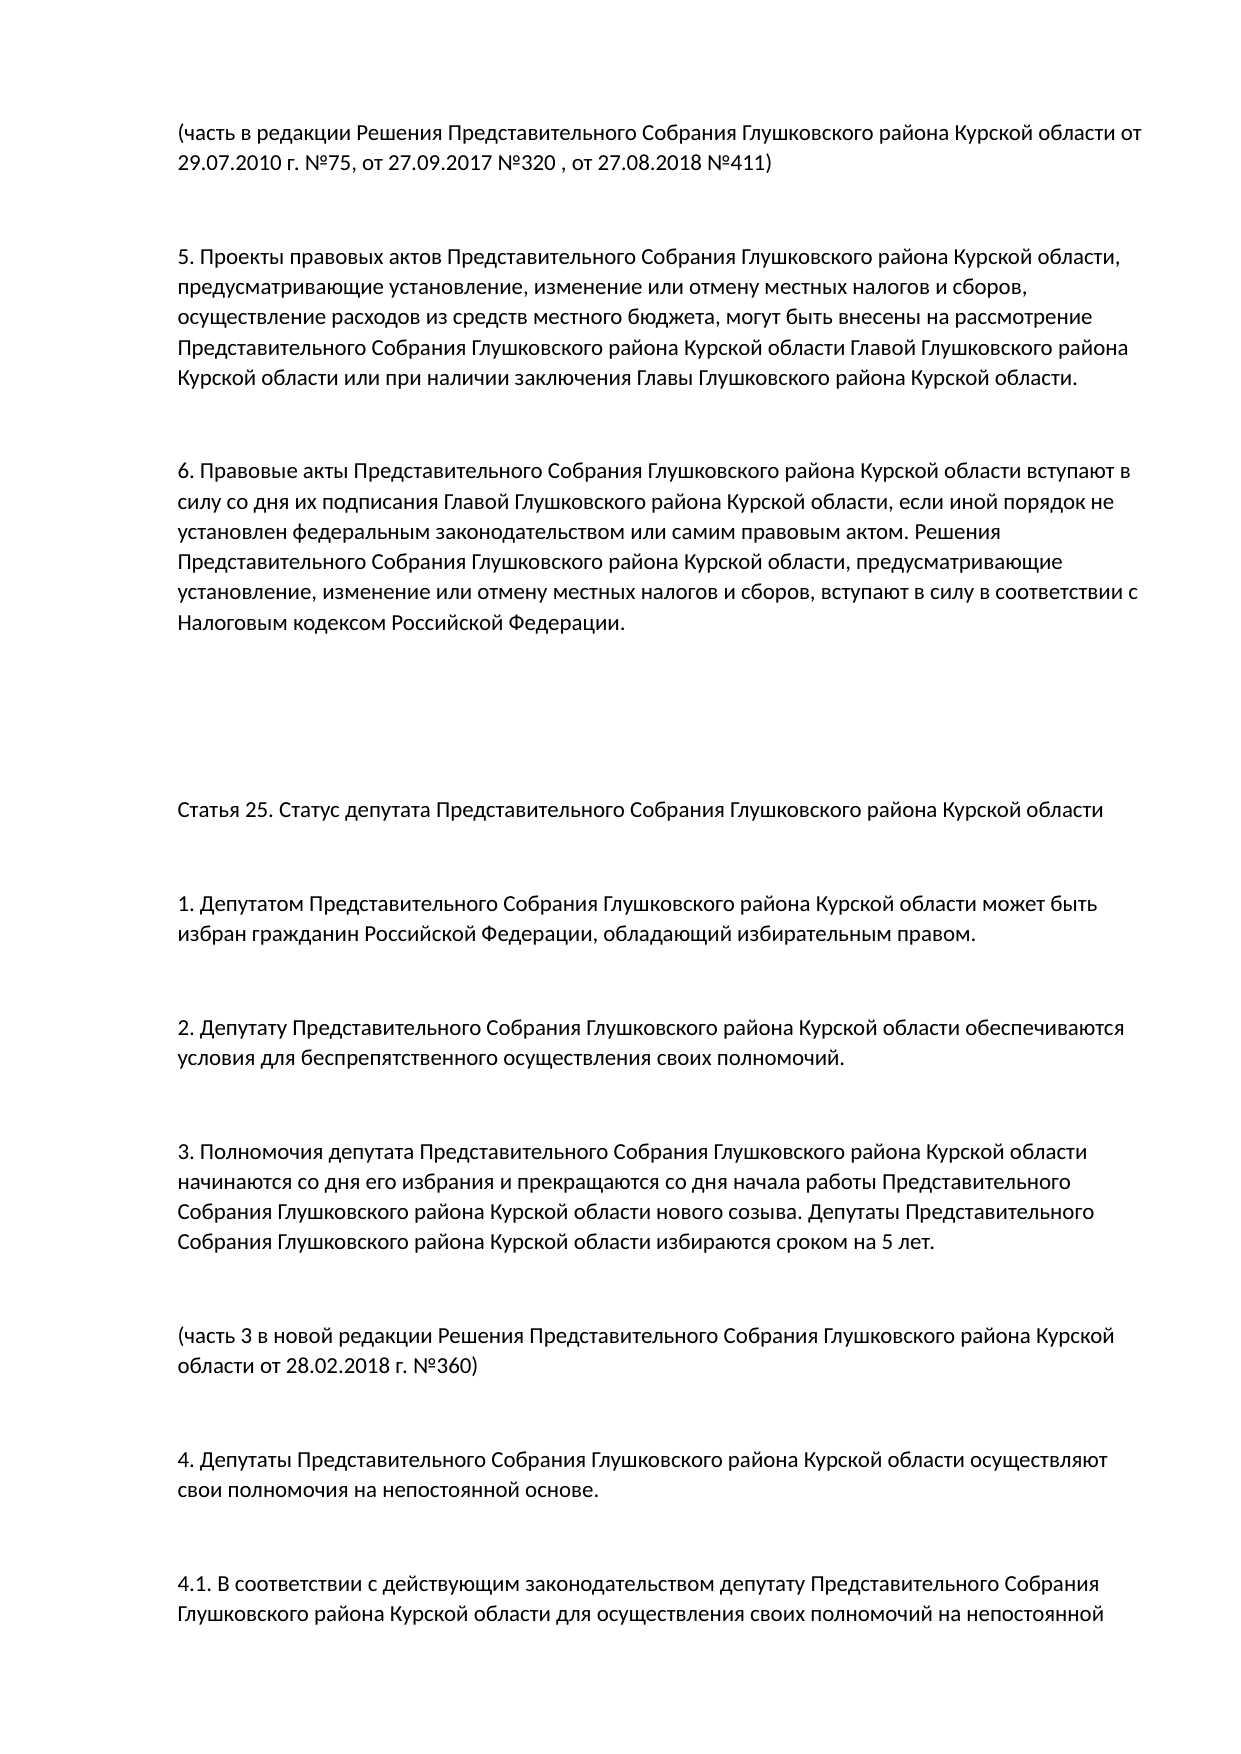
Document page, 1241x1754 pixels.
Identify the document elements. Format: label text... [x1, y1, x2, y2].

text 5. Проекты правовых актов Представительного Собрания Глушковского района Курской области, предусматривающие установление, изменение или отмену местных налогов и сборов, осуществление расходов из средств местного бюджета, могут быть внесены на рассмотрение Представительного Собрания Глушковского района Курской области Главой Глушковского района Курской области или при наличии заключения Главы Глушковского района Курской области. [177, 242, 1152, 391]
text 1. Депутатом Представительного Собрания Глушковского района Курской области может быть избран гражданин Российской Федерации, обладающий избирательным правом. [177, 889, 1152, 947]
text (часть 3 в новой редакции Решения Представительного Собрания Глушковского района Курской области от 28.02.2018 г. №360) [177, 1321, 1152, 1379]
text 3. Полномочия депутата Представительного Собрания Глушковского района Курской области начинаются со дня его избрания и прекращаются со дня начала работы Представительного Собрания Глушковского района Курской области нового созыва. Депутаты Представительного Собрания Глушковского района Курской области избираются сроком на 5 лет. [177, 1137, 1152, 1256]
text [177, 1569, 1152, 1627]
text 6. Правовые акты Представительного Собрания Глушковского района Курской области вступают в силу со дня их подписания Главой Глушковского района Курской области, если иной порядок не установлен федеральным законодательством или самим правовым актом. Решения Представительного Собрания Глушковского района Курской области, предусматривающие установление, изменение или отмену местных налогов и сборов, вступают в силу в соответствии с Налоговым кодексом Российской Федерации. [177, 457, 1152, 636]
text Статья 25. Статус депутата Представительного Собрания Глушковского района Курской области [177, 795, 1152, 823]
text 2. Депутату Представительного Собрания Глушковского района Курской области обеспечиваются условия для беспрепятственного осуществления своих полномочий. [177, 1013, 1152, 1071]
text (часть в редакции Решения Представительного Собрания Глушковского района Курской области от 29.07.2010 г. №75, от 27.09.2017 №320 , от 27.08.2018 №411) [177, 118, 1152, 176]
text 4. Депутаты Представительного Собрания Глушковского района Курской области осуществляют свои полномочия на непостоянной основе. [177, 1445, 1152, 1503]
